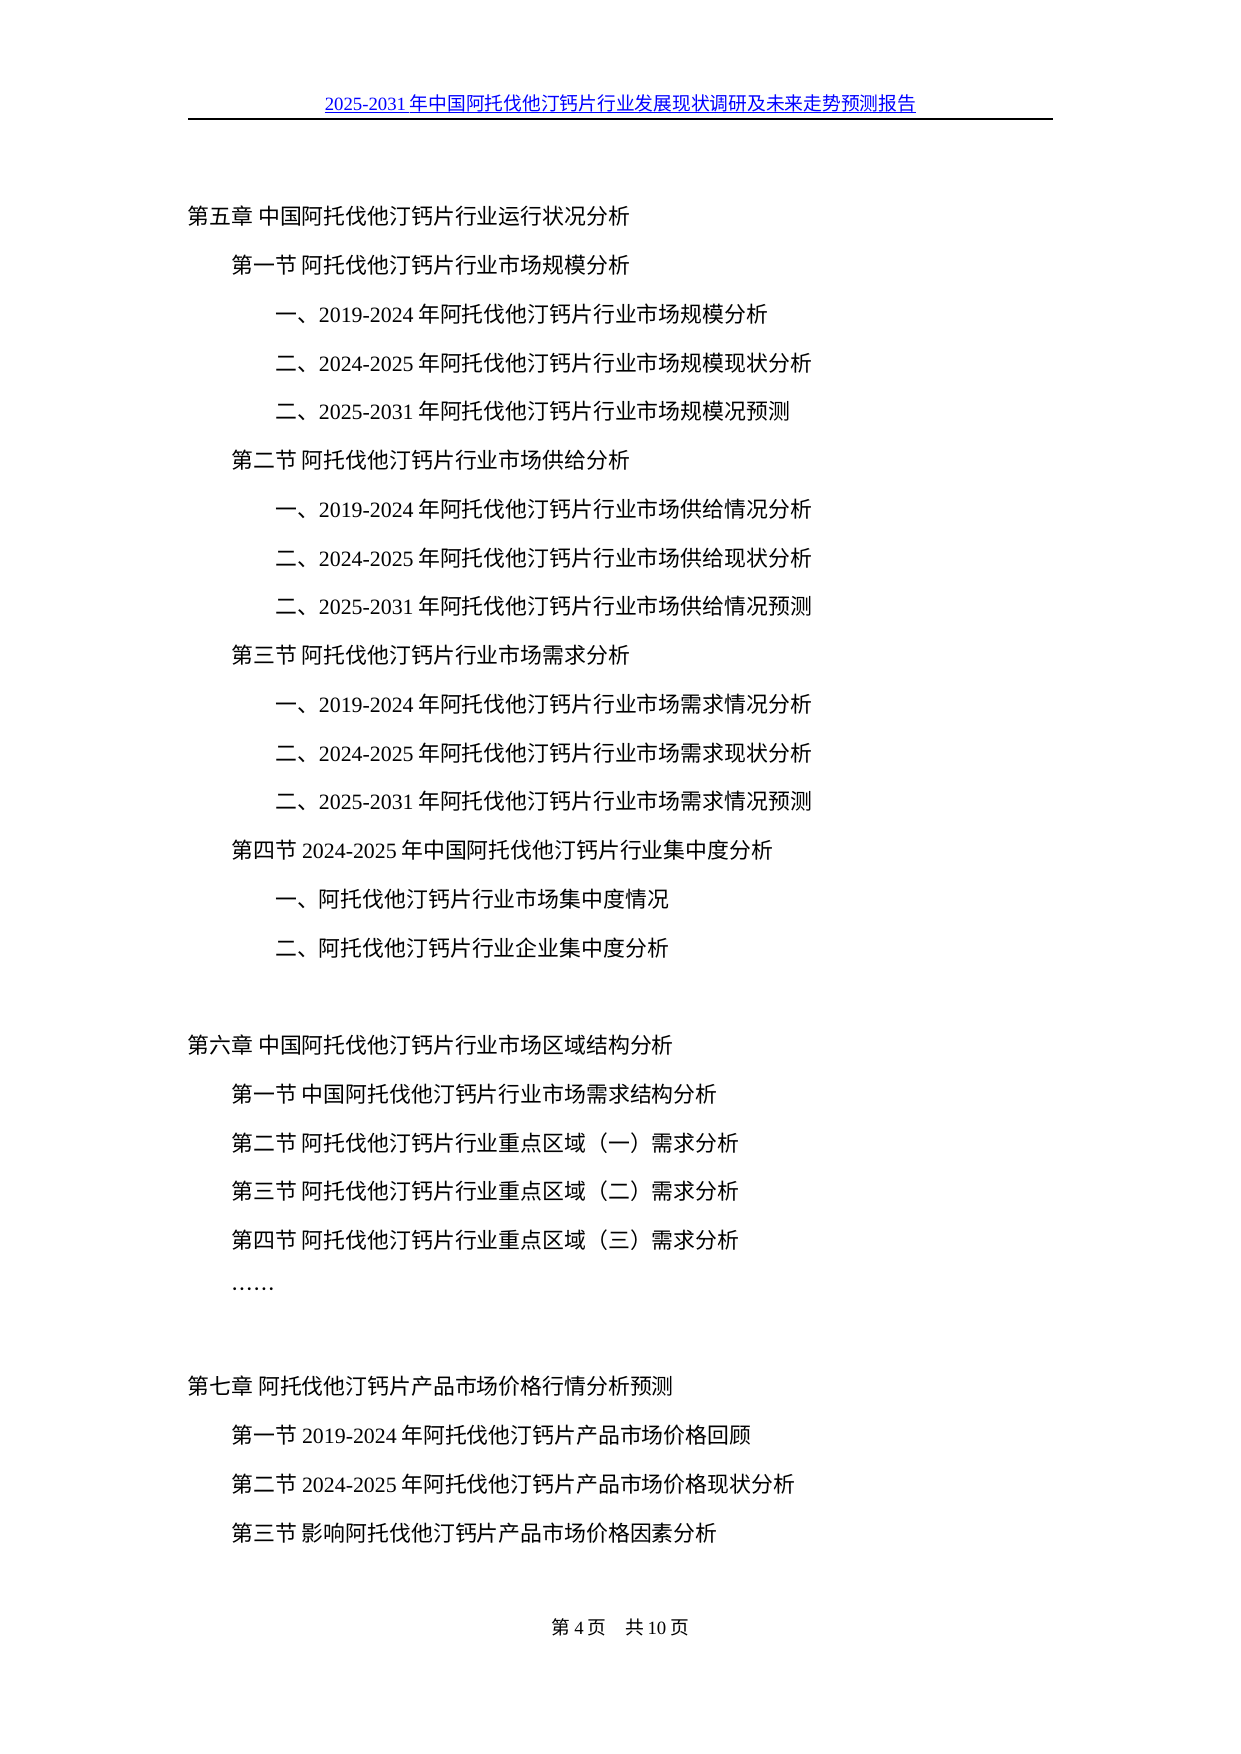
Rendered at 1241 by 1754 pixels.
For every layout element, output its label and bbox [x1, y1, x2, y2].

text [187, 150, 1053, 1548]
